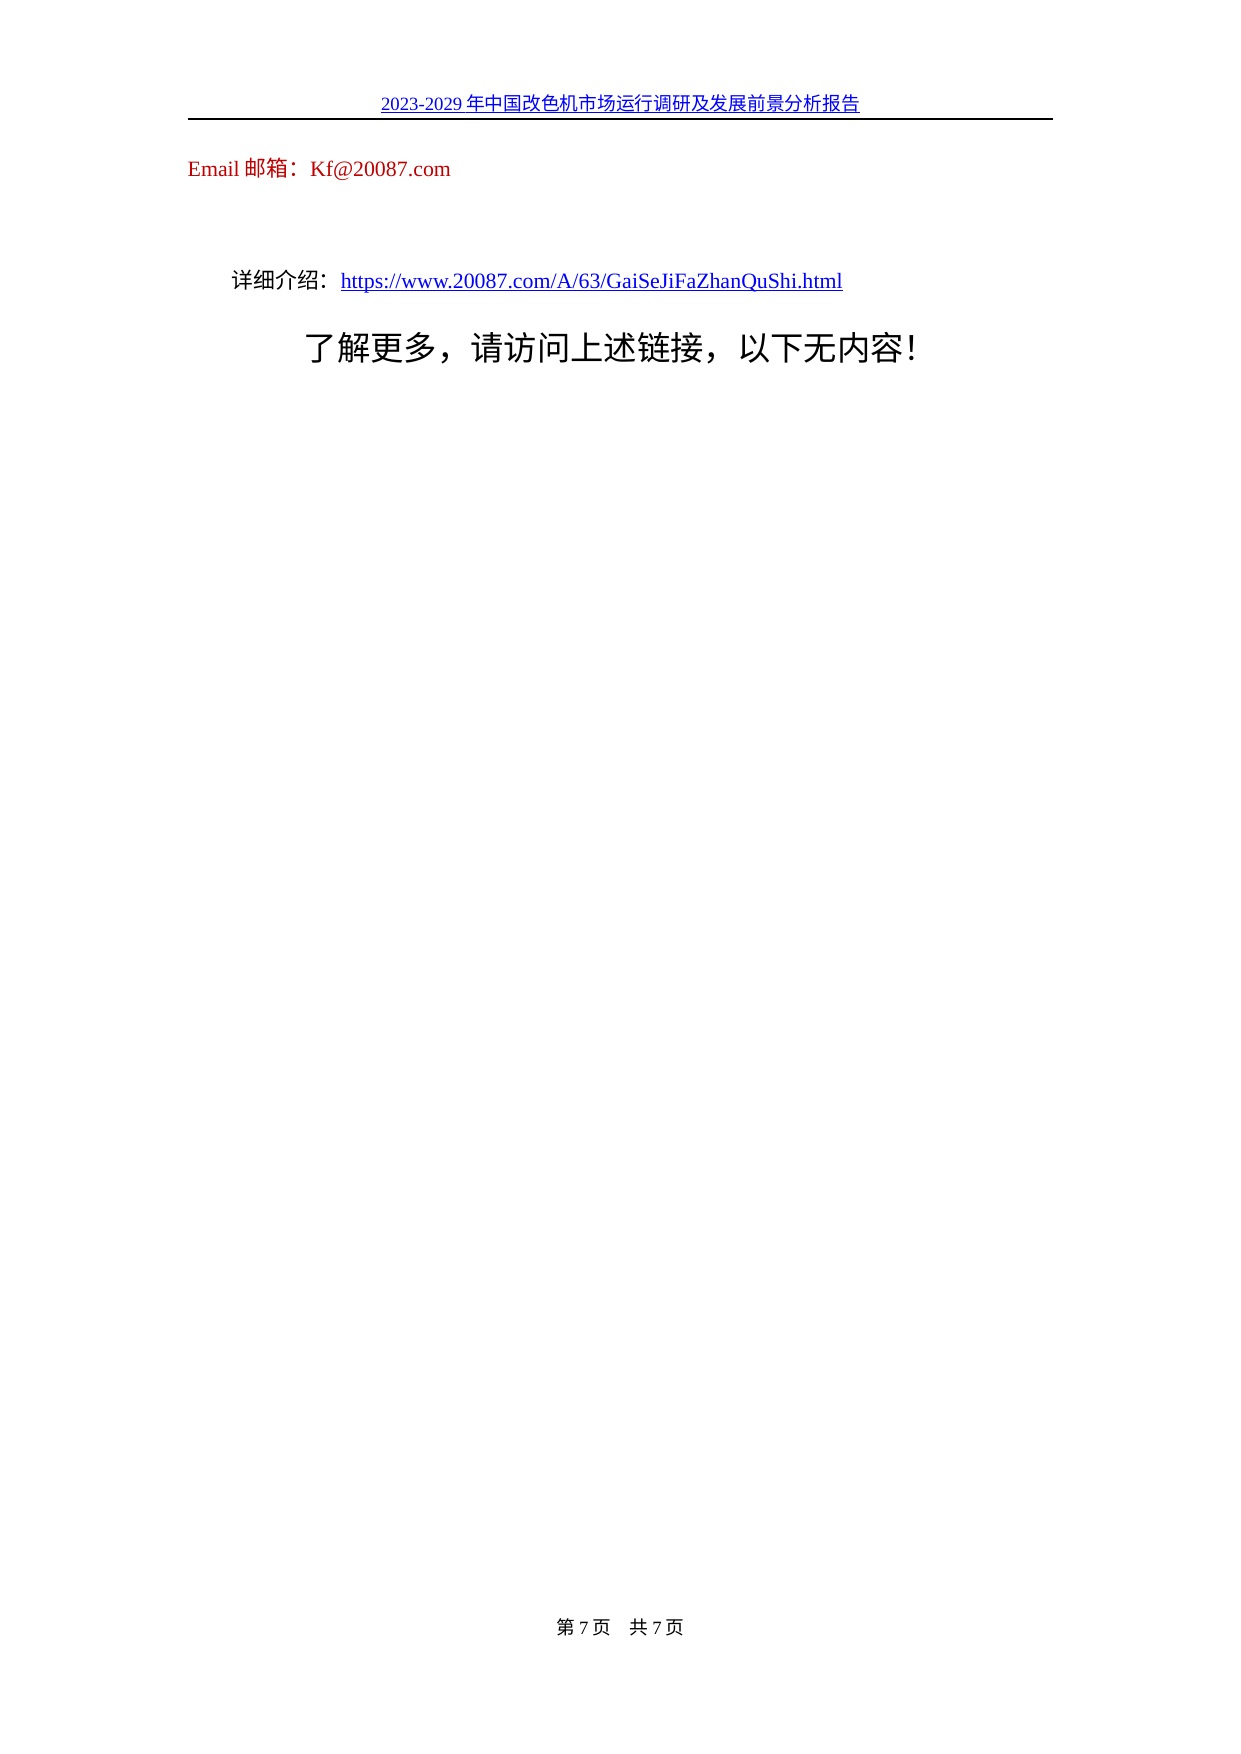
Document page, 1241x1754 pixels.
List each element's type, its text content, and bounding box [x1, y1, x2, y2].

text Email邮箱：Kf@20087.com [187, 150, 1053, 183]
text 详细介绍：https://www.20087.com/A/63/GaiSeJiFaZhanQuShi.html [187, 263, 1053, 296]
title 了解更多，请访问上述链接，以下无内容！ [187, 313, 1053, 378]
